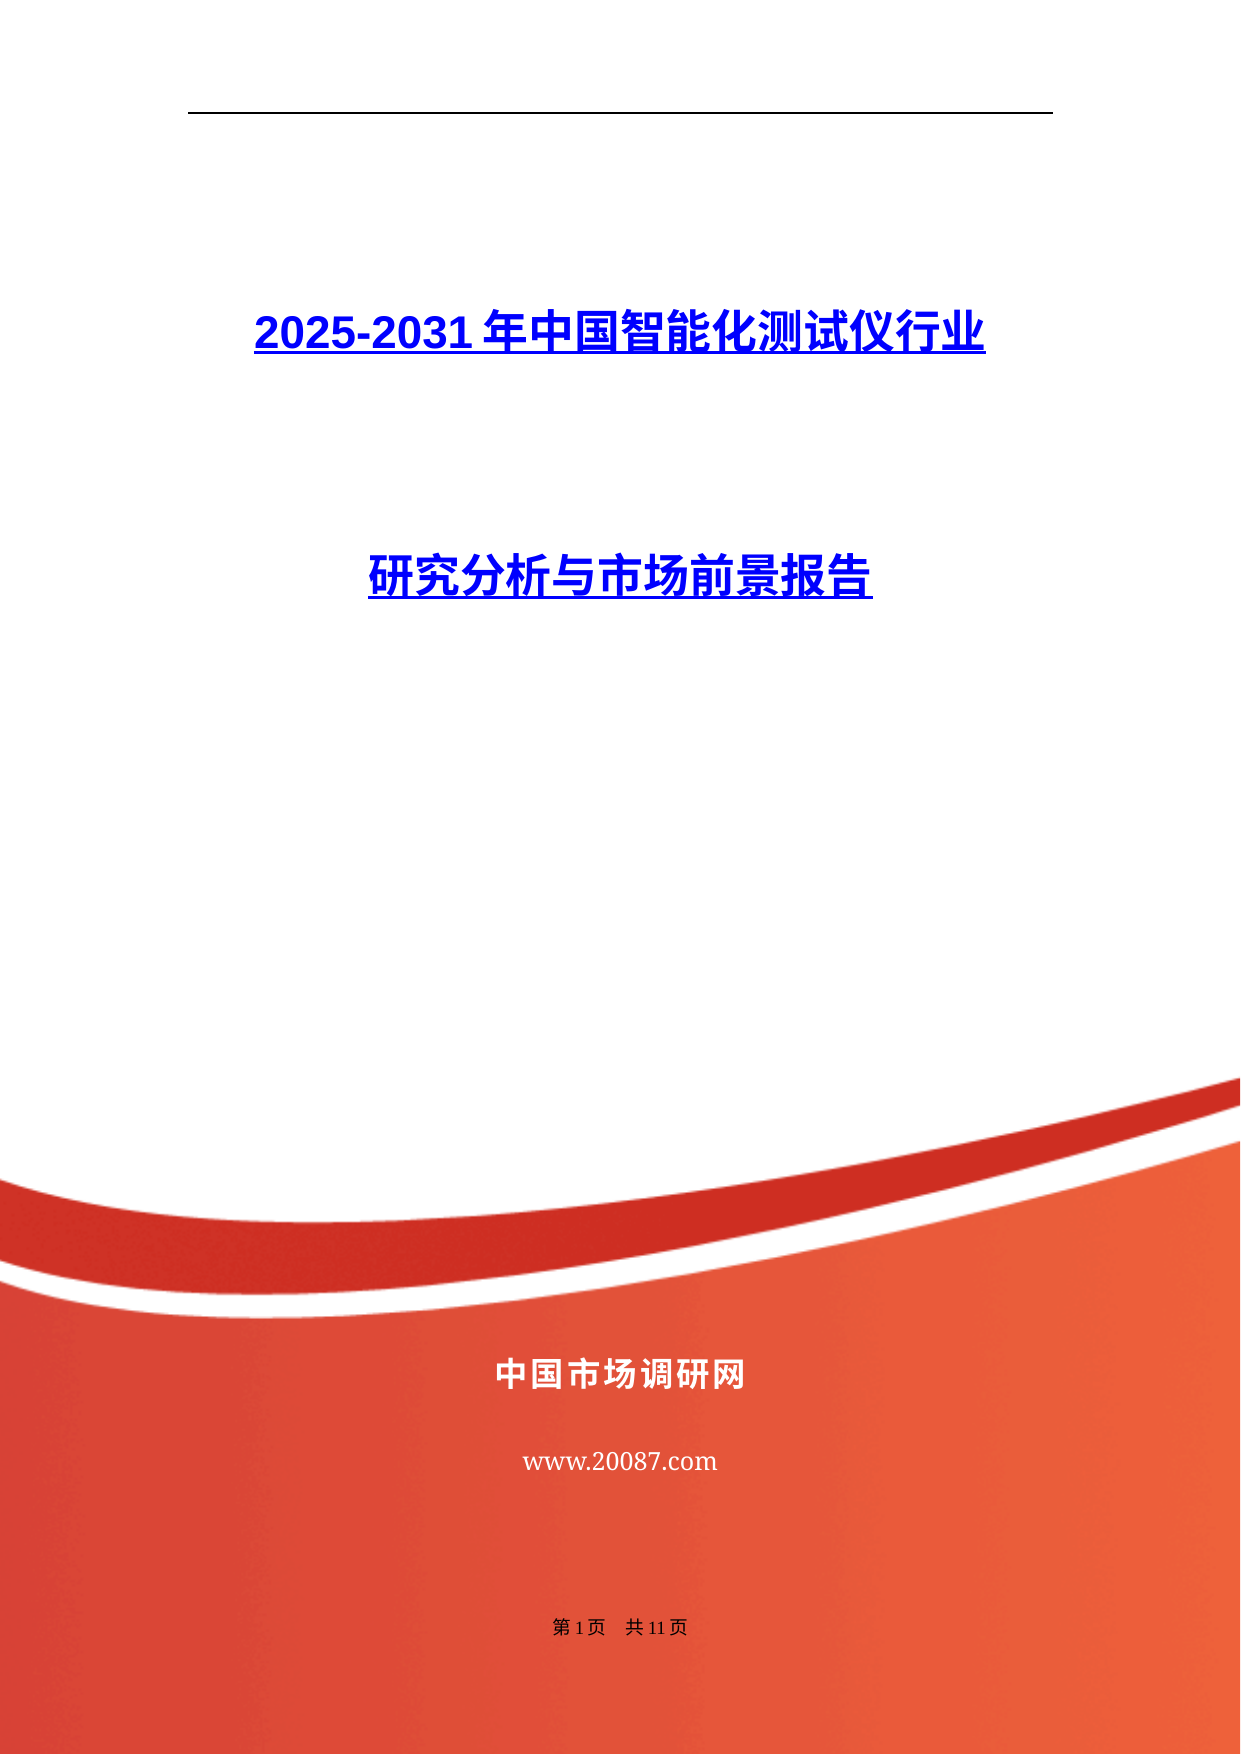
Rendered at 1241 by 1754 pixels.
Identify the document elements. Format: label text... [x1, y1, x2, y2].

subtitle 中国市场调研网 [187, 1339, 1053, 1404]
table_header 2025-2031年中国智能化测试仪行业研究分析与市场前景报告 [188, 207, 1053, 773]
picture [0, 1006, 1241, 1754]
text www.20087.com [187, 1428, 1053, 1493]
